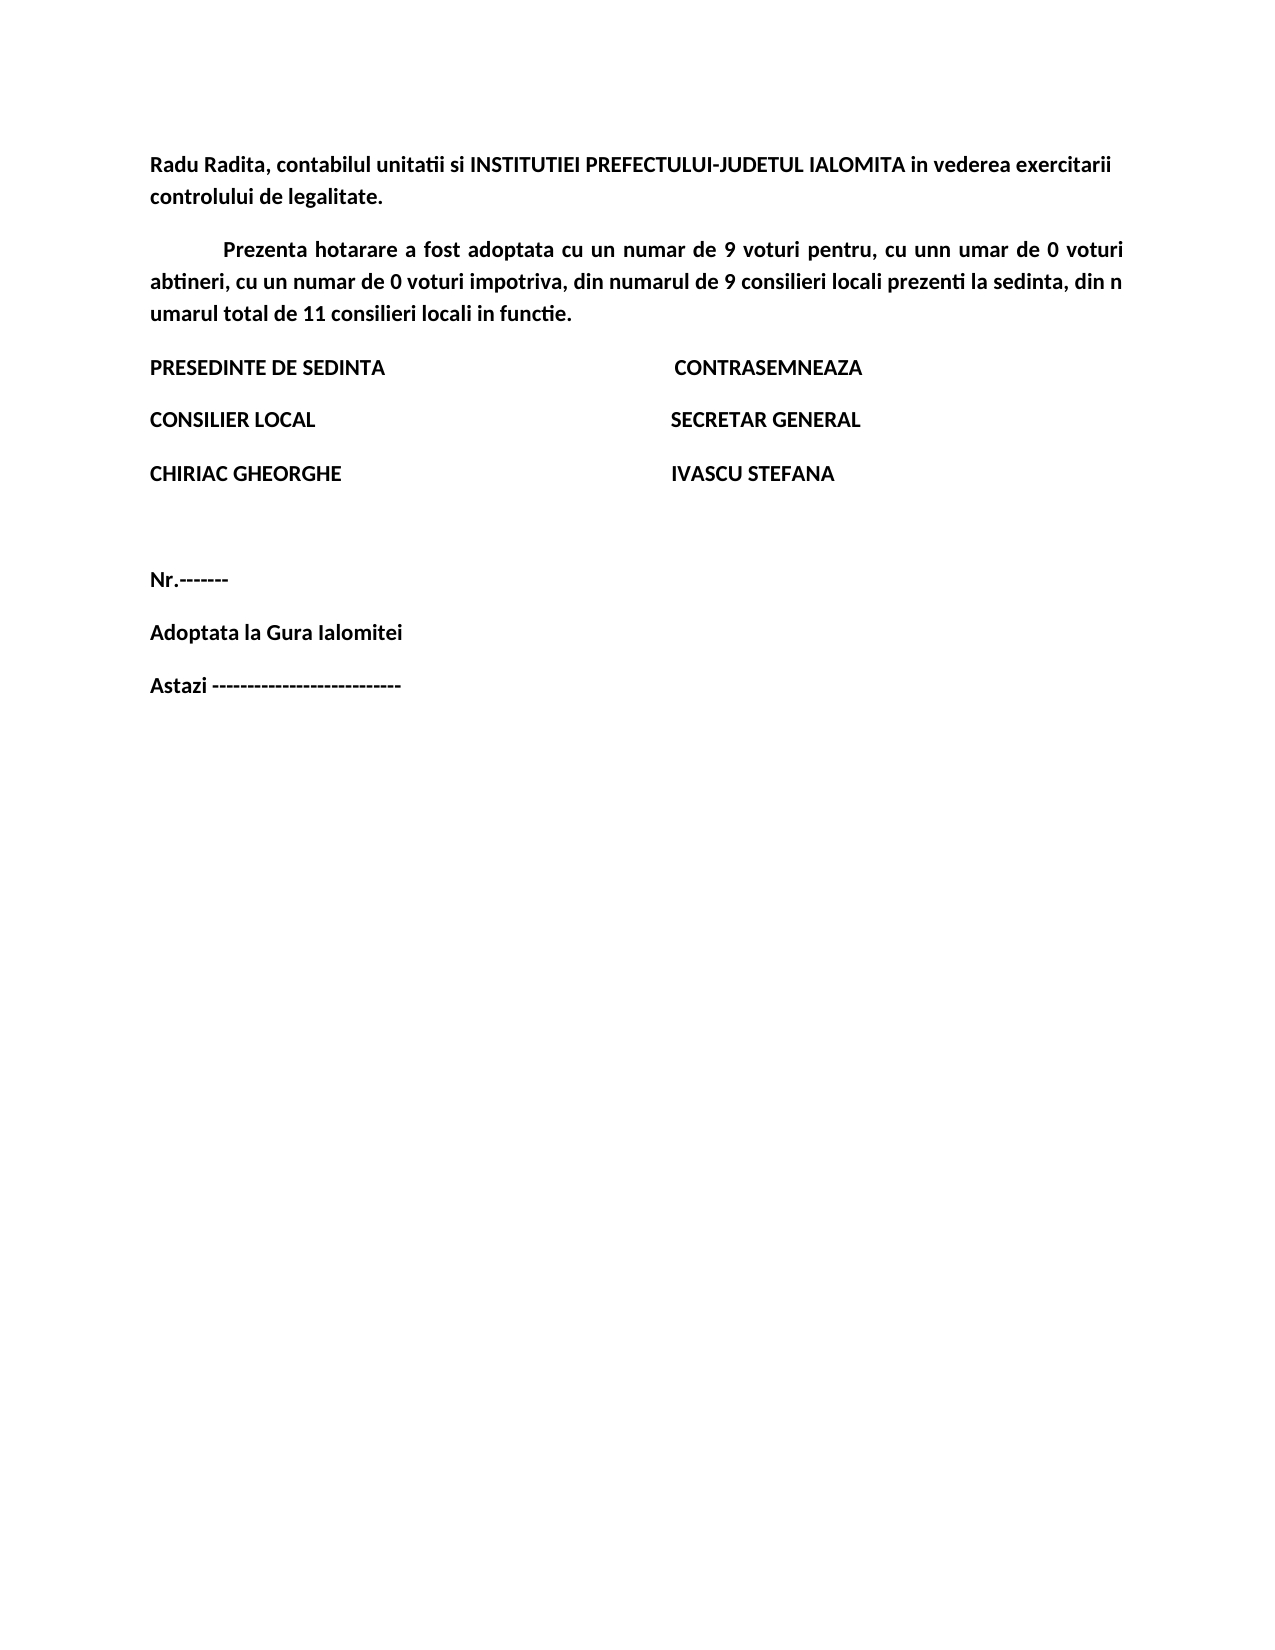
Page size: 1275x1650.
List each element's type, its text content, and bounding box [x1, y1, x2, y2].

text Prezenta hotarare a fost adoptata cu un numar de 9 voturi pentru, cu unn umar de 0 voturi abtineri, cu un numar de 0 voturi impotriva, din numarul de 9 consilieri locali prezenti la sedinta, din n umarul total de 11 consilieri locali in functie. [150, 235, 1125, 328]
text PRESEDINTE DE SEDINTA CONTRASEMNEAZA [150, 353, 1125, 381]
text Adoptata la Gura Ialomitei [150, 618, 1125, 646]
text CONSILIER LOCAL SECRETAR GENERAL [150, 406, 1125, 434]
text CHIRIAC GHEORGHE IVASCU STEFANA [150, 459, 1125, 487]
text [150, 150, 1125, 210]
text Nr.------- [150, 565, 1125, 593]
text Astazi --------------------------- [150, 671, 1125, 699]
